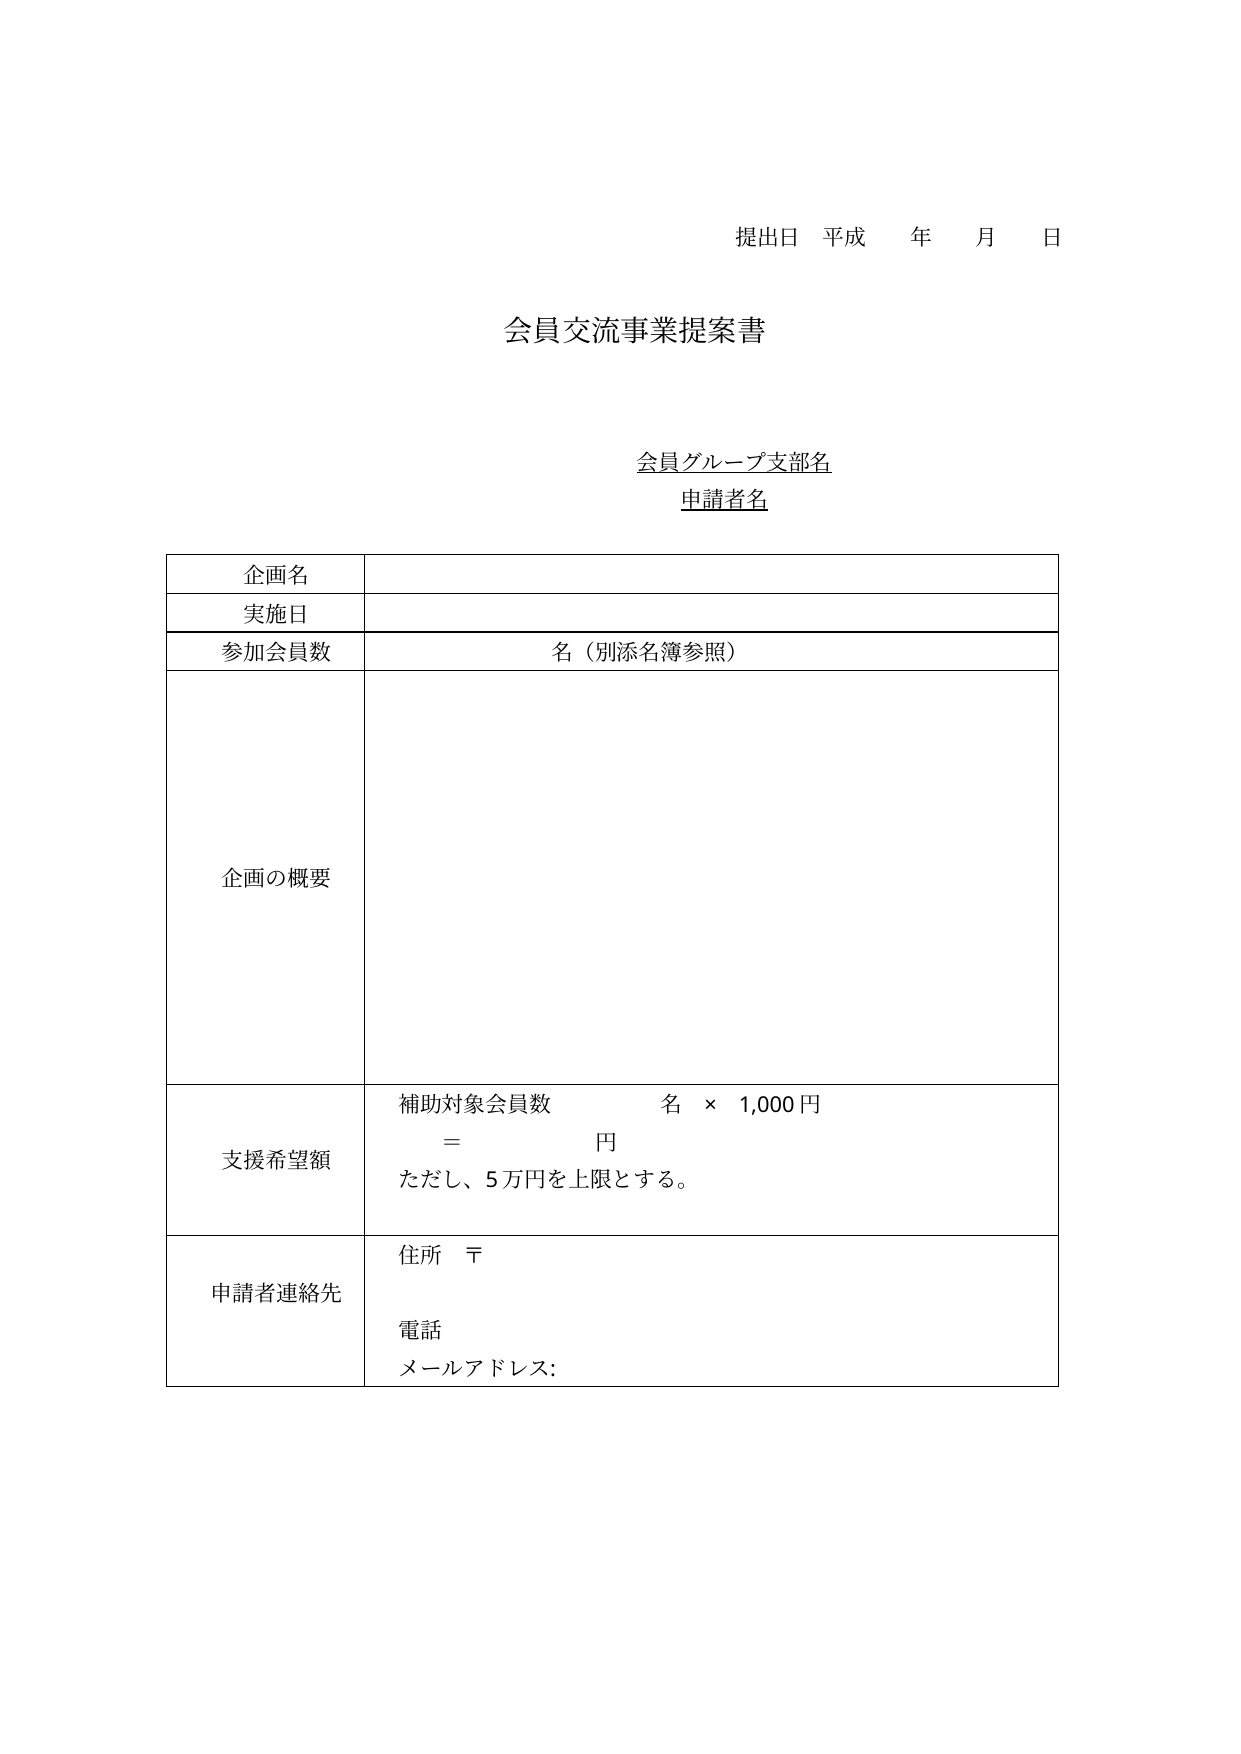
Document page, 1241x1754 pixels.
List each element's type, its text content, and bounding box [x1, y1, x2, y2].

text 会員グループ支部名 [177, 442, 1063, 479]
table_cell 住所 〒 電話 メールアドレス: [365, 1236, 1058, 1386]
table_header 企画名 [167, 555, 364, 593]
table_cell [365, 594, 1058, 631]
table_cell 名（別添名簿参照） [365, 633, 1058, 670]
text 会員交流事業提案書 [177, 292, 1063, 367]
text 申請者名 [177, 479, 1063, 517]
table_header [365, 555, 1058, 593]
table_cell 企画の概要 [167, 671, 364, 1083]
text 提出日 平成 年 月 日 [177, 217, 1063, 254]
table_cell 申請者連絡先 [167, 1236, 364, 1386]
table_cell 参加会員数 [167, 633, 364, 670]
table_cell [365, 671, 1058, 1083]
table_cell 補助対象会員数 名 × 1,000円 ＝ 円 ただし、5万円を上限とする。 [365, 1085, 1058, 1234]
table_cell 実施日 [167, 594, 364, 631]
table_cell 支援希望額 [167, 1085, 364, 1234]
